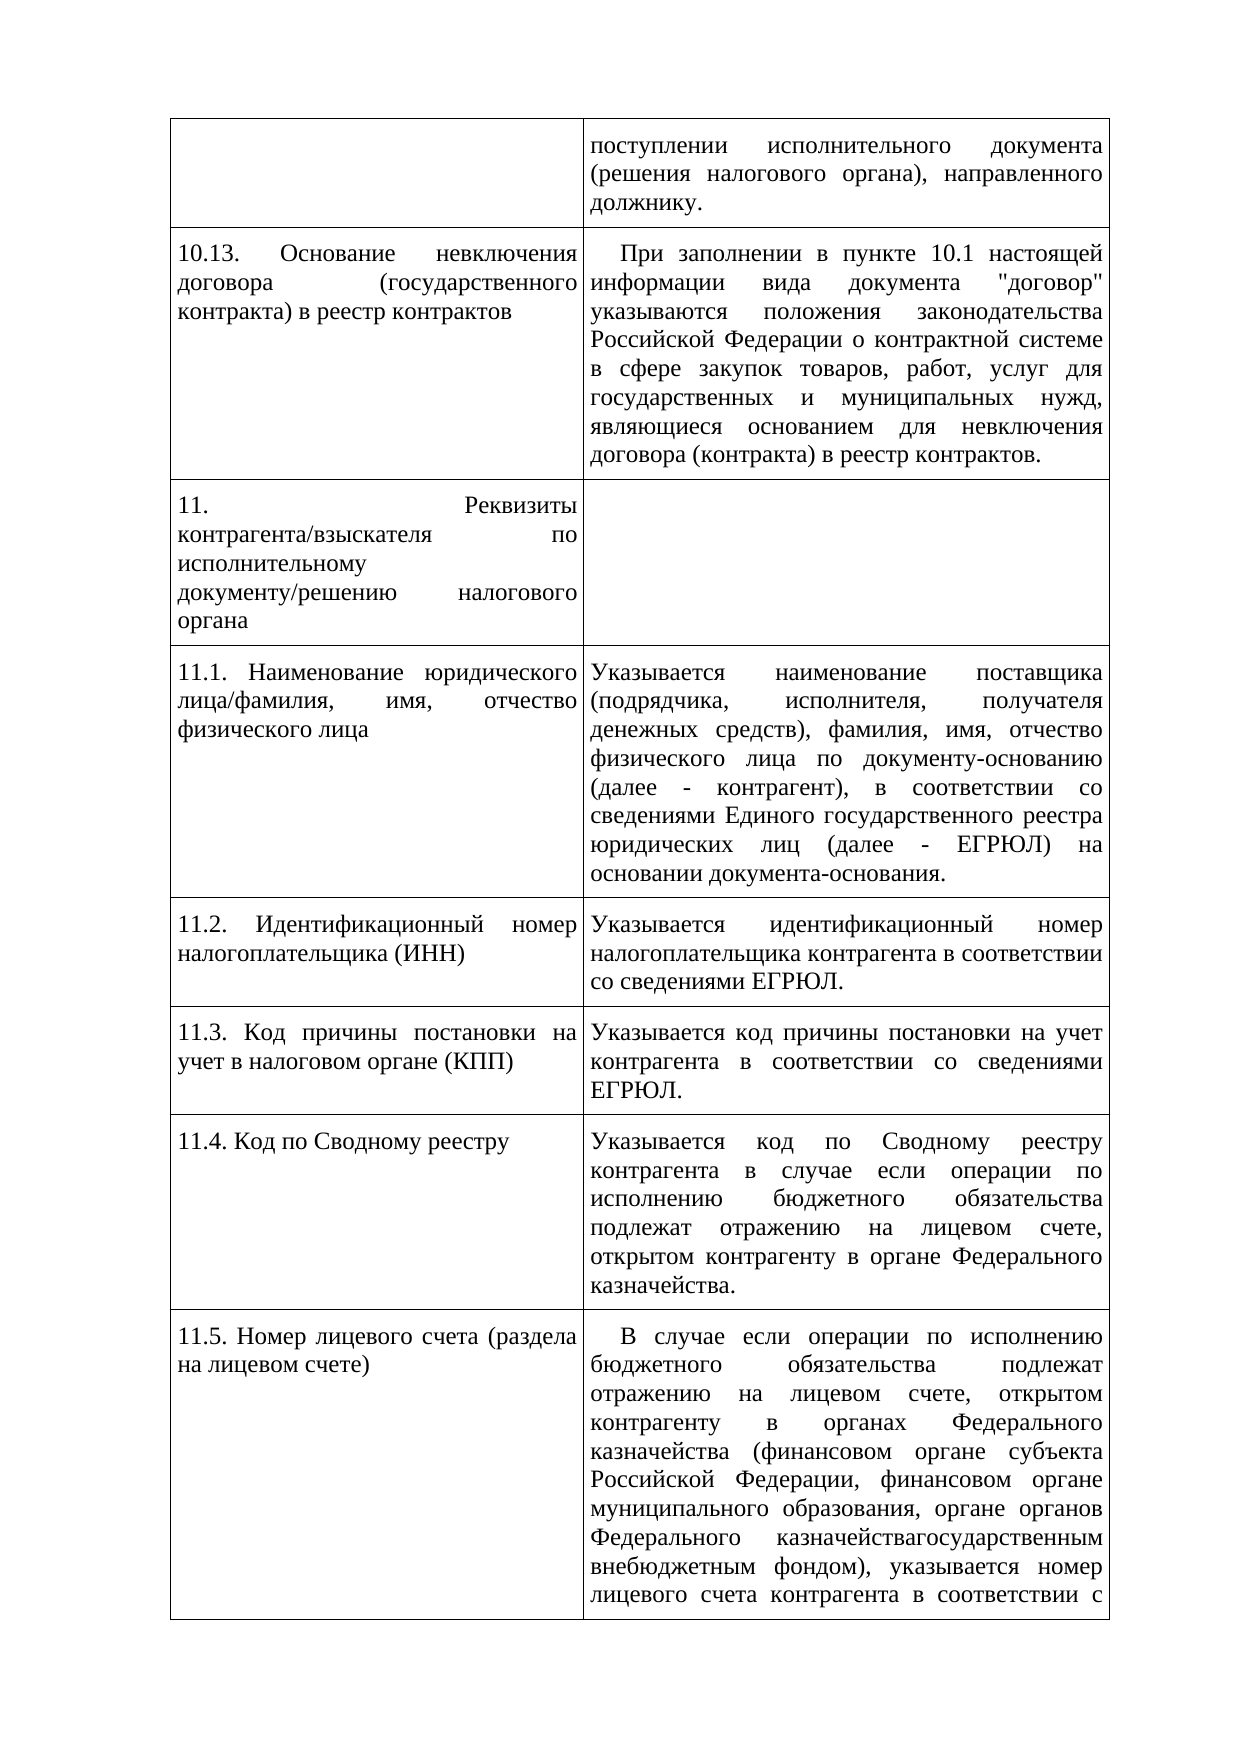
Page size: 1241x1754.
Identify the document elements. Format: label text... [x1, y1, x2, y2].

table_cell 11.3. Код причины постановки на учет в налоговом органе (КПП) [171, 1007, 583, 1114]
table_cell 11. Реквизиты контрагента/взыскателя по исполнительному документу/решению налогового органа [171, 480, 583, 645]
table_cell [171, 1310, 583, 1619]
table_cell Указывается код по Сводному реестру контрагента в случае если операции по исполнению бюджетного обязательства подлежат отражению на лицевом счете, открытом контрагенту в органе Федерального казначейства. [584, 1115, 1109, 1309]
table_cell Указывается идентификационный номер налогоплательщика контрагента в соответствии со сведениями ЕГРЮЛ. [584, 898, 1109, 1006]
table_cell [171, 119, 583, 227]
table_cell 11.1. Наименование юридического лица/фамилия, имя, отчество физического лица [171, 646, 583, 897]
table_cell При заполнении в пункте 10.1 настоящей информации вида документа "договор" указываются положения законодательства Российской Федерации о контрактной системе в сфере закупок товаров, работ, услуг для государственных и муниципальных нужд, являющиеся основанием для невключения договора (контракта) в реестр контрактов. [584, 228, 1109, 479]
table_cell 10.13. Основание невключения договора (государственного контракта) в реестр контрактов [171, 228, 583, 479]
table_cell 11.4. Код по Сводному реестру [171, 1115, 583, 1309]
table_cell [584, 119, 1109, 227]
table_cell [584, 1310, 1109, 1619]
table_cell 11.2. Идентификационный номер налогоплательщика (ИНН) [171, 898, 583, 1006]
table_cell Указывается код причины постановки на учет контрагента в соответствии со сведениями ЕГРЮЛ. [584, 1007, 1109, 1114]
table_cell [584, 480, 1109, 645]
table_cell Указывается наименование поставщика (подрядчика, исполнителя, получателя денежных средств), фамилия, имя, отчество физического лица по документу-основанию (далее - контрагент), в соответствии со сведениями Единого государственного реестра юридических лиц (далее - ЕГРЮЛ) на основании документа-основания. [584, 646, 1109, 897]
